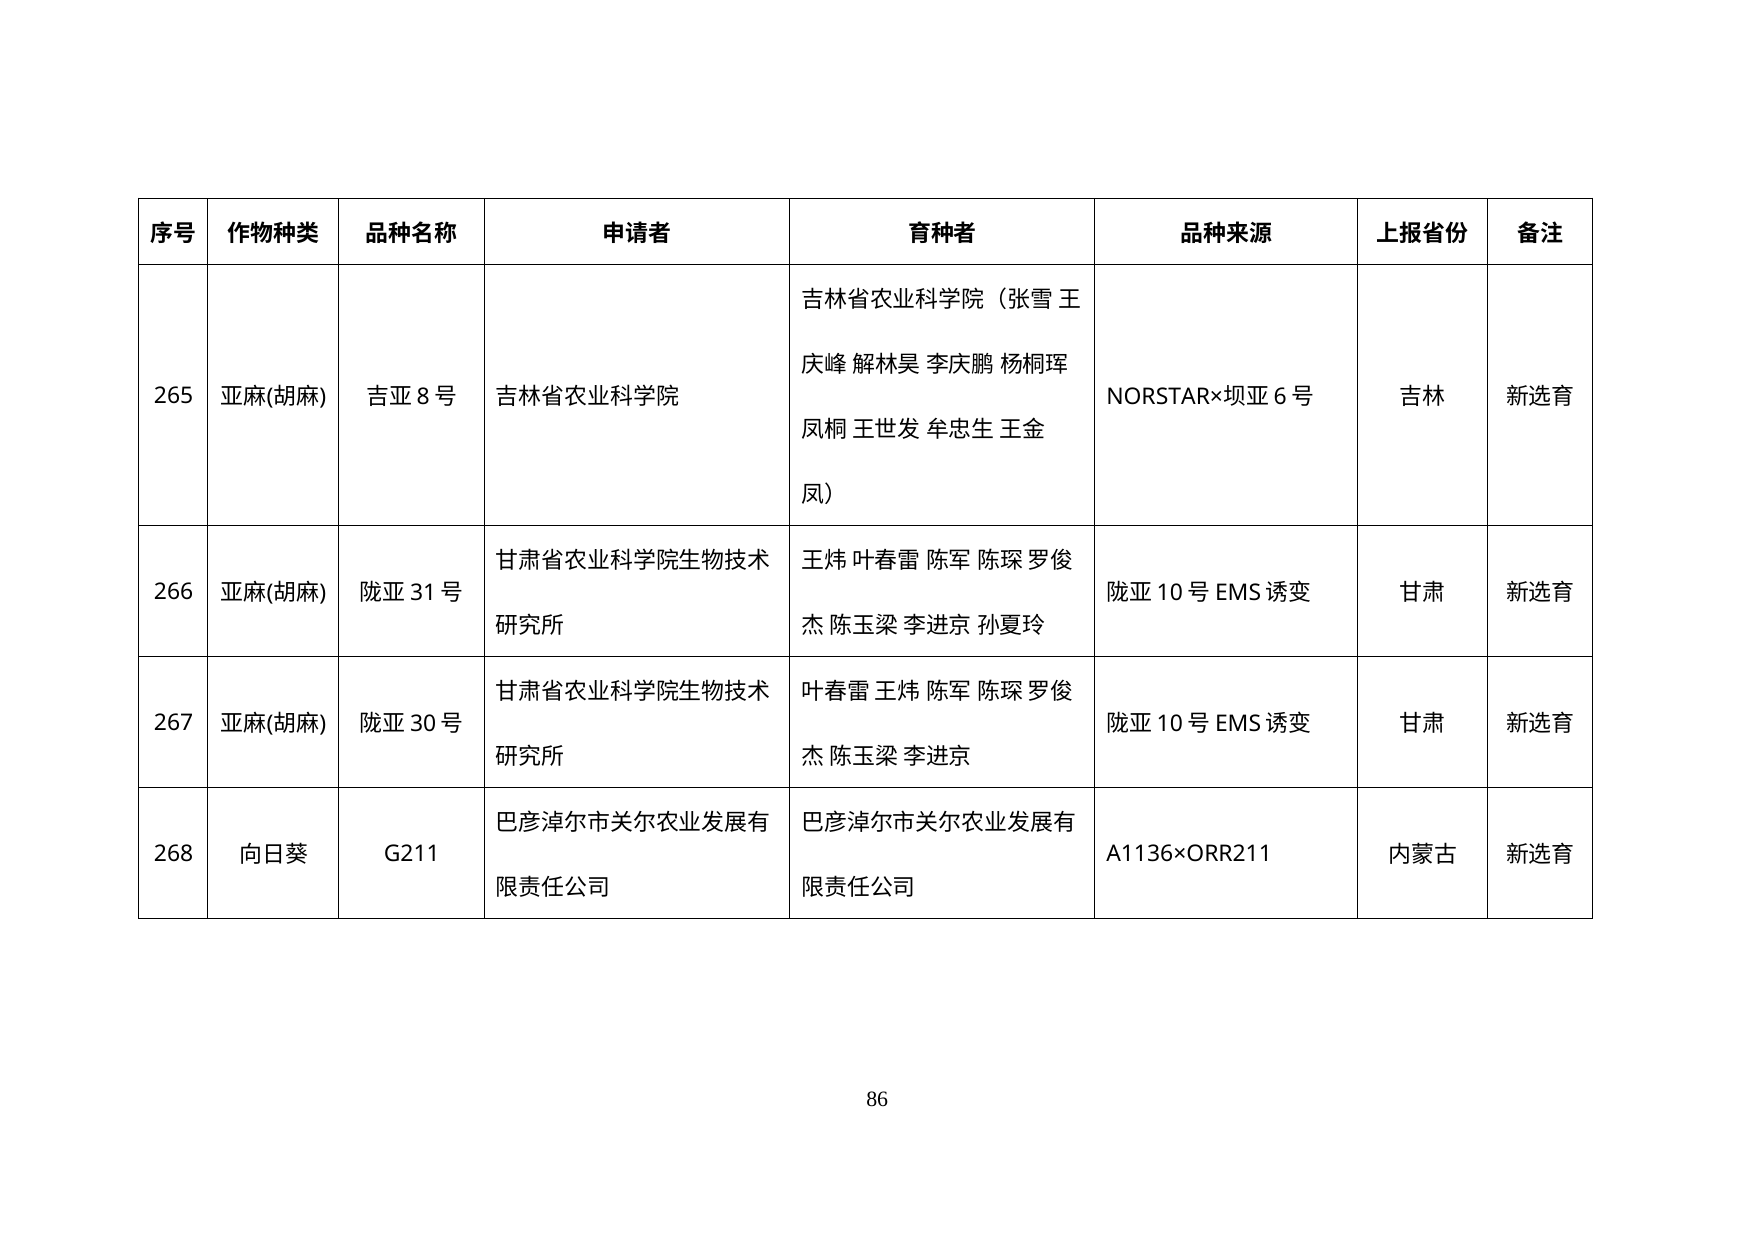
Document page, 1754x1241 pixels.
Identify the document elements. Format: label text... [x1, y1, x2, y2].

table_cell 新选育 [1488, 657, 1592, 787]
table_cell A1136×ORR211 [1095, 788, 1357, 918]
table_header 育种者 [790, 199, 1094, 264]
table_header 申请者 [485, 199, 789, 264]
table_cell NORSTAR×坝亚6号 [1095, 265, 1357, 525]
table_cell 陇亚31号 [339, 526, 484, 656]
table_cell 王炜 叶春雷 陈军 陈琛 罗俊杰 陈玉梁 李进京 孙夏玲 [790, 526, 1094, 656]
table_cell 向日葵 [208, 788, 338, 918]
table_header 备注 [1488, 199, 1592, 264]
table_cell 266 [139, 526, 207, 656]
table_cell 甘肃省农业科学院生物技术研究所 [485, 526, 789, 656]
table_header 上报省份 [1358, 199, 1487, 264]
table_cell 亚麻(胡麻) [208, 526, 338, 656]
table_cell 甘肃 [1358, 657, 1487, 787]
table_cell 巴彦淖尔市关尔农业发展有限责任公司 [485, 788, 789, 918]
table_cell 陇亚10号EMS诱变 [1095, 526, 1357, 656]
table_cell 吉亚8号 [339, 265, 484, 525]
table_cell 新选育 [1488, 526, 1592, 656]
table_cell 内蒙古 [1358, 788, 1487, 918]
table_cell 吉林 [1358, 265, 1487, 525]
table_cell 陇亚30号 [339, 657, 484, 787]
table_cell 267 [139, 657, 207, 787]
table_header 作物种类 [208, 199, 338, 264]
table_cell 吉林省农业科学院（张雪 王庆峰 解林昊 李庆鹏 杨桐珲 凤桐 王世发 牟忠生 王金凤） [790, 265, 1094, 525]
table_cell 265 [139, 265, 207, 525]
table_cell 新选育 [1488, 265, 1592, 525]
table_cell 亚麻(胡麻) [208, 657, 338, 787]
table_cell 叶春雷 王炜 陈军 陈琛 罗俊杰 陈玉梁 李进京 [790, 657, 1094, 787]
table_cell 268 [139, 788, 207, 918]
table_cell 甘肃 [1358, 526, 1487, 656]
table_header 品种来源 [1095, 199, 1357, 264]
table_header 品种名称 [339, 199, 484, 264]
table_cell 巴彦淖尔市关尔农业发展有限责任公司 [790, 788, 1094, 918]
table_header 序号 [139, 199, 207, 264]
table_cell 亚麻(胡麻) [208, 265, 338, 525]
table_cell 新选育 [1488, 788, 1592, 918]
table_cell G211 [339, 788, 484, 918]
table_cell 陇亚10号EMS诱变 [1095, 657, 1357, 787]
table_cell 吉林省农业科学院 [485, 265, 789, 525]
table_cell 甘肃省农业科学院生物技术研究所 [485, 657, 789, 787]
